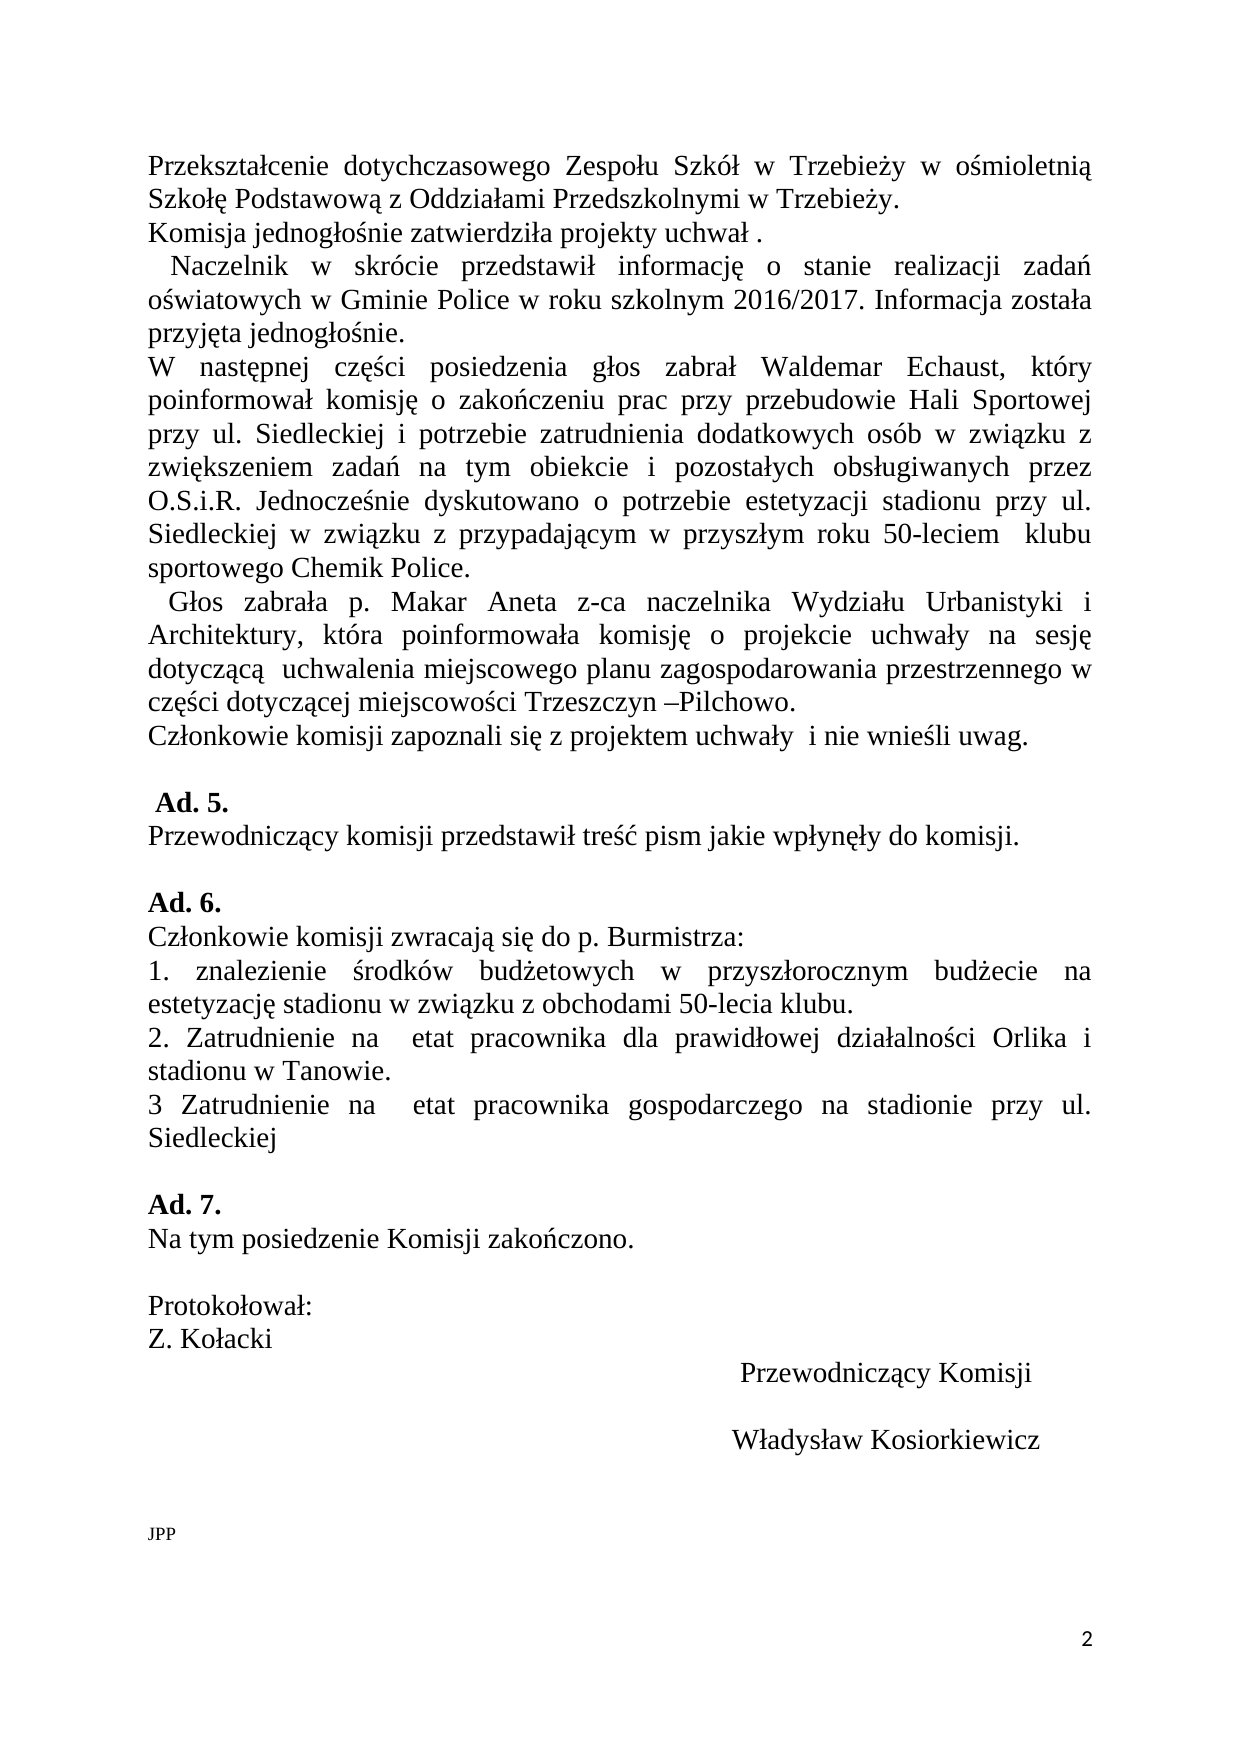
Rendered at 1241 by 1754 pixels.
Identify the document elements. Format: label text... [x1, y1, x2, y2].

text Członkowie komisji zwracają się do p. Burmistrza: [148, 919, 1093, 953]
text Ad. 7. [148, 1187, 1093, 1221]
text Przewodniczący komisji przedstawił treść pism jakie wpłynęły do komisji. [148, 818, 1093, 852]
text Z. Kołacki [148, 1322, 1093, 1355]
text Ad. 5. [148, 785, 1093, 818]
text Głos zabrała p. Makar Aneta z-ca naczelnika Wydziału Urbanistyki i Architektury, która poinformowała komisję o projekcie uchwały na sesję dotyczącą uchwalenia miejscowego planu zagospodarowania przestrzennego w części dotyczącej miejscowości Trzeszczyn –Pilchowo. [148, 584, 1093, 718]
text Władysław Kosiorkiewicz [148, 1422, 1093, 1456]
text Naczelnik w skrócie przedstawił informację o stanie realizacji zadań oświatowych w Gminie Police w roku szkolnym 2016/2017. Informacja została przyjęta jednogłośnie. [148, 248, 1093, 349]
text JPP [148, 1523, 1093, 1544]
text 2. Zatrudnienie na etat pracownika dla prawidłowej działalności Orlika i stadionu w Tanowie. [148, 1020, 1093, 1087]
text W następnej części posiedzenia głos zabrał Waldemar Echaust, który poinformował komisję o zakończeniu prac przy przebudowie Hali Sportowej przy ul. Siedleckiej i potrzebie zatrudnienia dodatkowych osób w związku z zwiększeniem zadań na tym obiekcie i pozostałych obsługiwanych przez O.S.i.R. Jednocześnie dyskutowano o potrzebie estetyzacji stadionu przy ul. Siedleckiej w związku z przypadającym w przyszłym roku 50-leciem klubu sportowego Chemik Police. [148, 349, 1093, 584]
text Przewodniczący Komisji [148, 1355, 1093, 1389]
text 3 Zatrudnienie na etat pracownika gospodarczego na stadionie przy ul. Siedleckiej [148, 1087, 1093, 1154]
text 1. znalezienie środków budżetowych w przyszłorocznym budżecie na estetyzację stadionu w związku z obchodami 50-lecia klubu. [148, 953, 1093, 1020]
text Przekształcenie dotychczasowego Zespołu Szkół w Trzebieży w ośmioletnią Szkołę Podstawową z Oddziałami Przedszkolnymi w Trzebieży. [148, 148, 1093, 215]
text Protokołował: [148, 1288, 1093, 1322]
text Ad. 6. [148, 886, 1093, 919]
text Członkowie komisji zapoznali się z projektem uchwały i nie wnieśli uwag. [148, 718, 1093, 751]
text Na tym posiedzenie Komisji zakończono. [148, 1221, 1093, 1254]
text Komisja jednogłośnie zatwierdziła projekty uchwał . [148, 215, 1093, 248]
